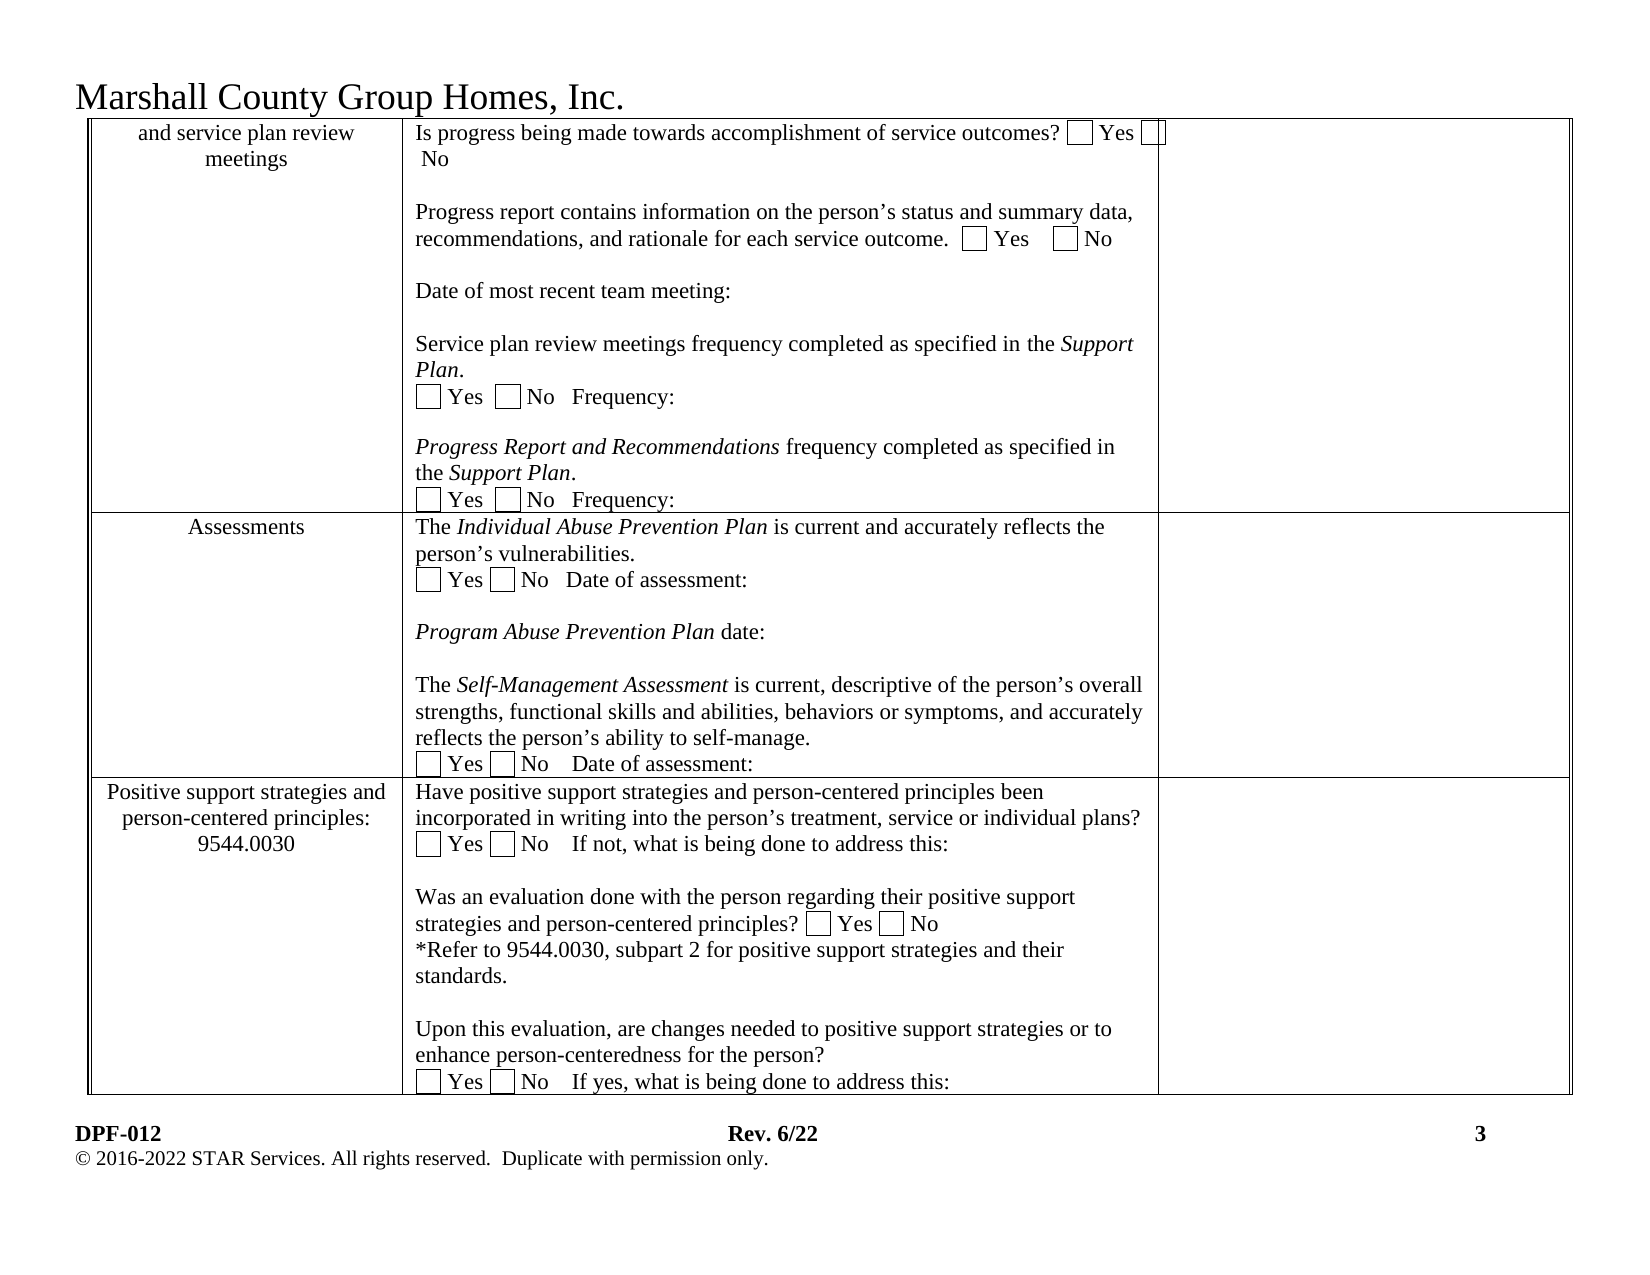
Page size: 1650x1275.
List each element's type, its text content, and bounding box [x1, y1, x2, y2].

table_cell Assessments [92, 513, 402, 777]
table_cell [1159, 513, 1569, 777]
table_cell [1159, 119, 1569, 512]
table_cell The Individual Abuse Prevention Plan is current and accurately reflects the person’s vulnerabilities. Yes No Date of assessment: Program Abuse Prevention Plan date: The Self-Management Assessment is current, descriptive of the person’s overall strengths, functional skills and abilities, behaviors or symptoms, and accurately reflects the person’s ability to self-manage. Yes No Date of assessment: [403, 513, 1158, 777]
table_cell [403, 119, 1158, 512]
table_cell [403, 778, 1158, 1094]
table_cell [1159, 778, 1569, 1094]
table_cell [92, 778, 402, 1094]
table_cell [92, 119, 402, 512]
